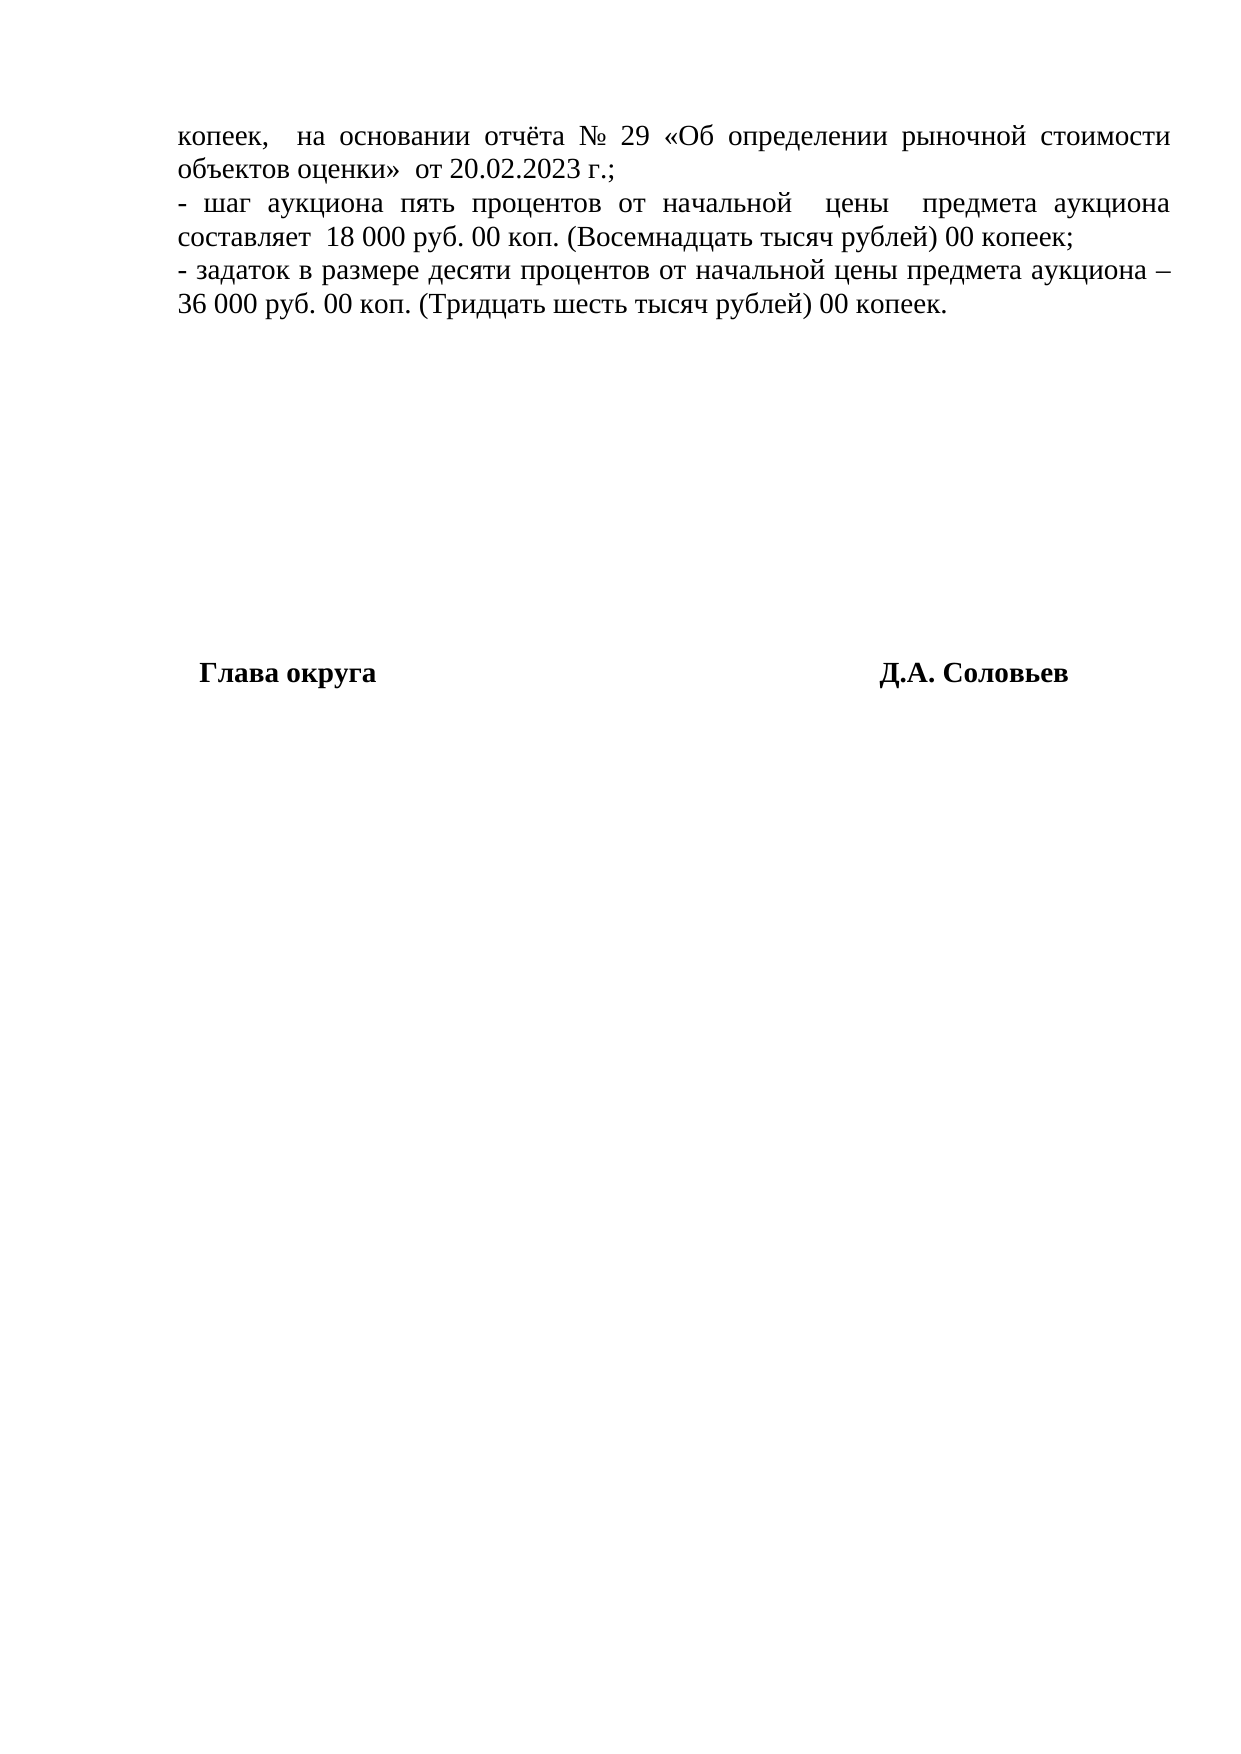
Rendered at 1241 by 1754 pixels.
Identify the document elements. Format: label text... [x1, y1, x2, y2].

text Глава округа Д.А. Соловьев [177, 655, 1152, 688]
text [177, 118, 1171, 185]
text - шаг аукциона пять процентов от начальной цены предмета аукциона составляет 18 000 руб. 00 коп. (Восемнадцать тысяч рублей) 00 копеек; [177, 185, 1171, 252]
text - задаток в размере десяти процентов от начальной цены предмета аукциона – 36 000 руб. 00 коп. (Тридцать шесть тысяч рублей) 00 копеек. [177, 252, 1171, 319]
